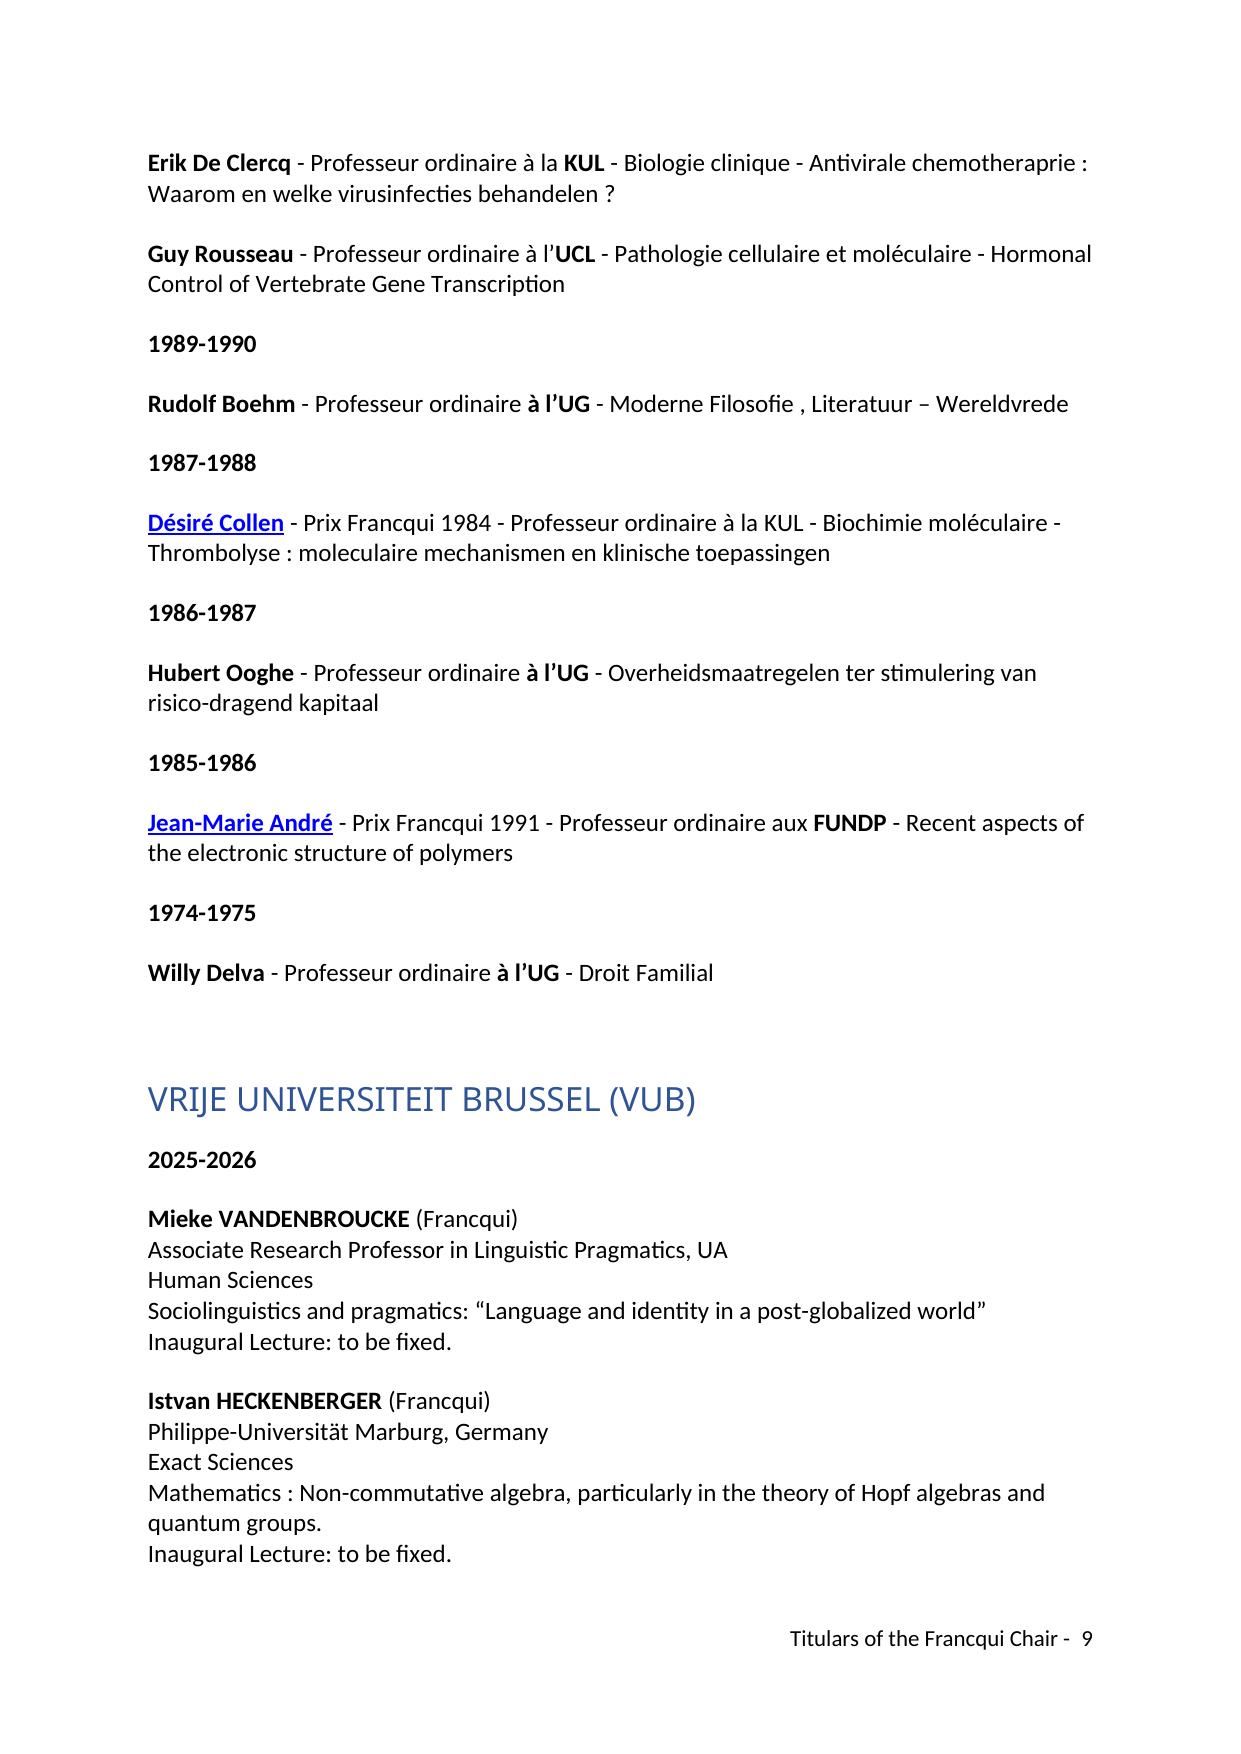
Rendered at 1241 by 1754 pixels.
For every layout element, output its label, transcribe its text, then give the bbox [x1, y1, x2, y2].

text 1989-1990 [148, 328, 1093, 358]
text 1986-1987 [148, 597, 1093, 628]
text 1974-1975 [148, 897, 1093, 928]
text Jean-Marie André - Prix Francqui 1991 - Professeur ordinaire aux FUNDP - Recent aspects of the electronic structure of polymers [148, 807, 1093, 868]
text Willy Delva - Professeur ordinaire à l’UG - Droit Familial [148, 957, 1093, 987]
subtitle VRIJE UNIVERSITEIT BRUSSEL (VUB) [148, 1076, 1093, 1122]
text Mieke VANDENBROUCKE (Francqui) Associate Research Professor in Linguistic Pragmatics, UA Human Sciences Sociolinguistics and pragmatics: “Language and identity in a post-globalized world” Inaugural Lecture: to be fixed. [148, 1203, 1093, 1356]
text Hubert Ooghe - Professeur ordinaire à l’UG - Overheidsmaatregelen ter stimulering van risico-dragend kapitaal [148, 657, 1093, 718]
text Guy Rousseau - Professeur ordinaire à l’UCL - Pathologie cellulaire et moléculaire - Hormonal Control of Vertebrate Gene Transcription [148, 238, 1093, 299]
text 1987-1988 [148, 447, 1093, 478]
text Rudolf Boehm - Professeur ordinaire à l’UG - Moderne Filosofie , Literatuur – Wereldvrede [148, 388, 1093, 418]
text Istvan HECKENBERGER (Francqui) Philippe-Universität Marburg, Germany Exact Sciences Mathematics : Non-commutative algebra, particularly in the theory of Hopf algebras and quantum groups. Inaugural Lecture: to be fixed. [148, 1385, 1093, 1568]
text Erik De Clercq - Professeur ordinaire à la KUL - Biologie clinique - Antivirale chemotheraprie : Waarom en welke virusinfecties behandelen ? [148, 148, 1093, 209]
text Désiré Collen - Prix Francqui 1984 - Professeur ordinaire à la KUL - Biochimie moléculaire - Thrombolyse : moleculaire mechanismen en klinische toepassingen [148, 507, 1093, 568]
text 1985-1986 [148, 747, 1093, 778]
text 2025-2026 [148, 1144, 1093, 1174]
